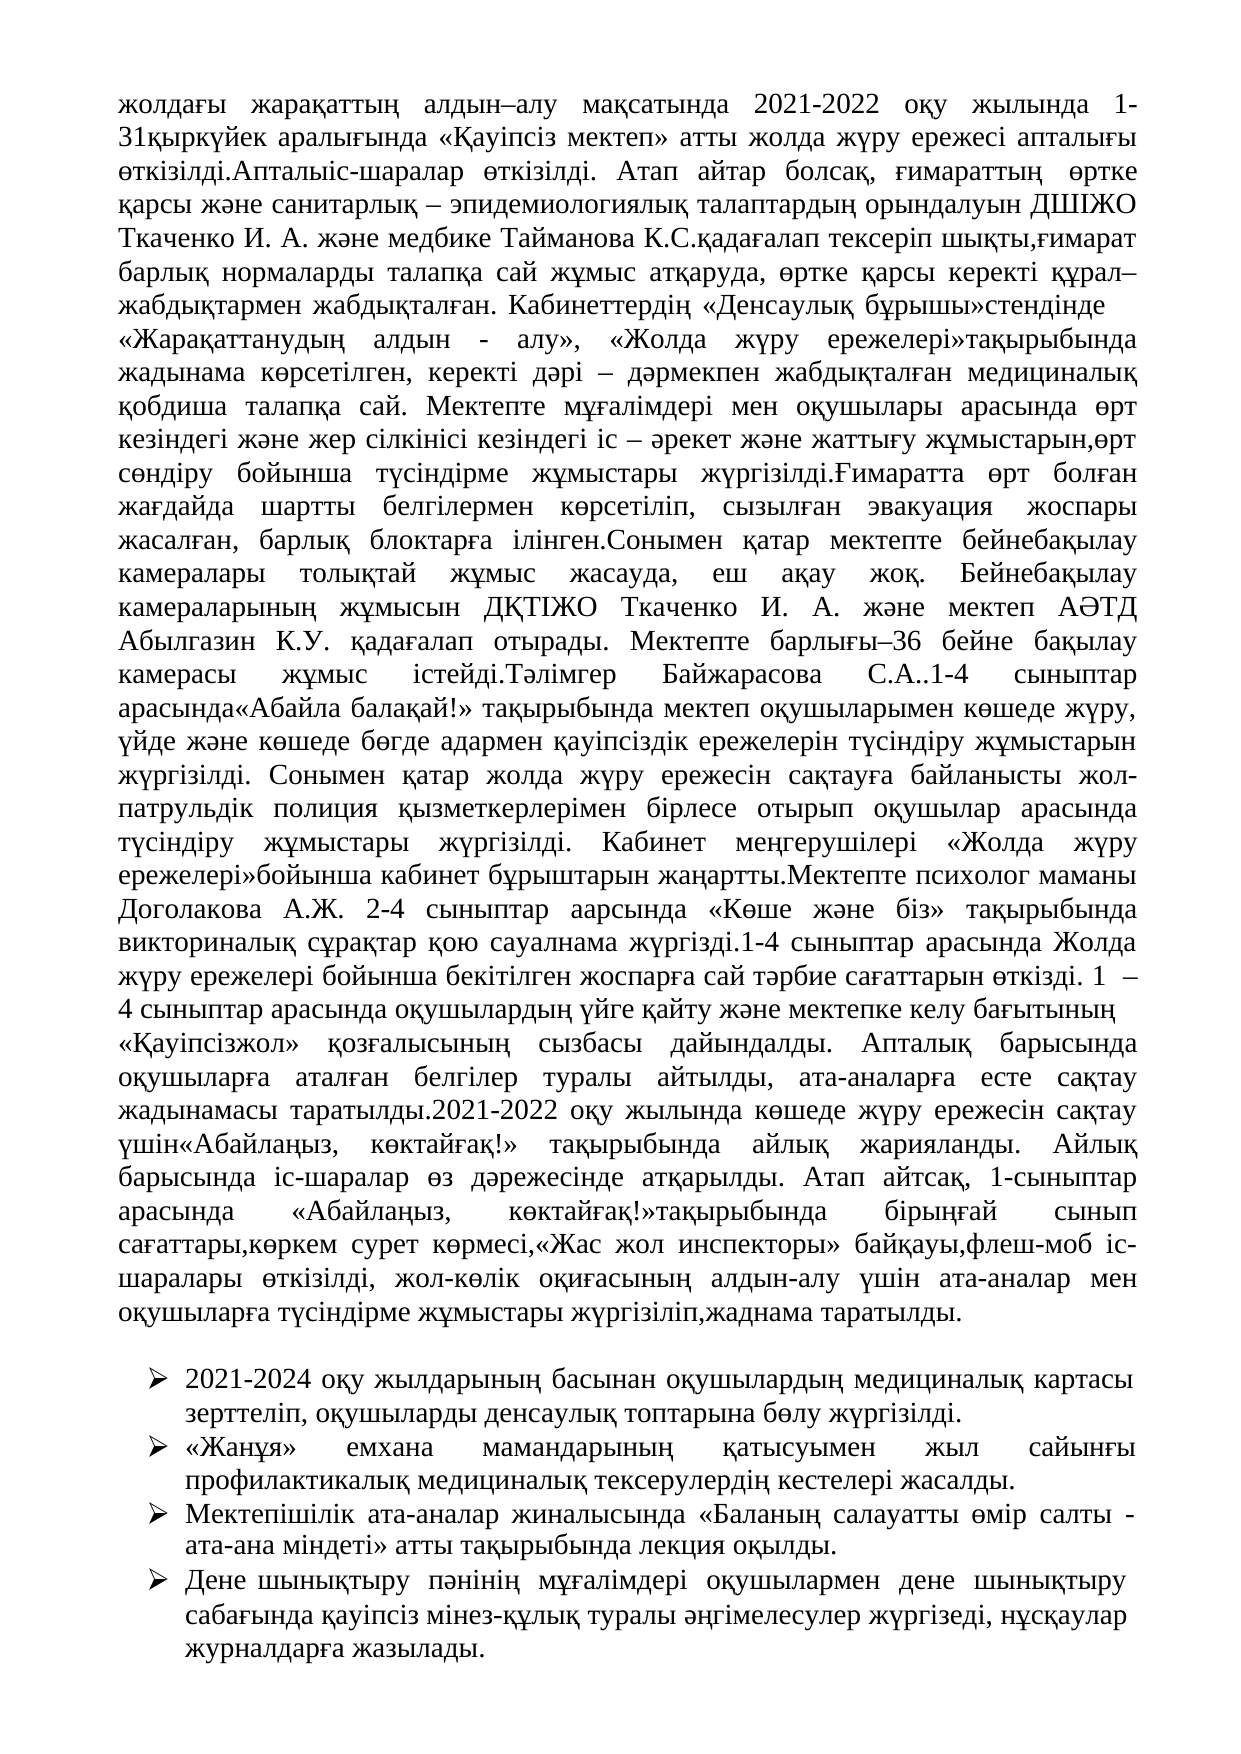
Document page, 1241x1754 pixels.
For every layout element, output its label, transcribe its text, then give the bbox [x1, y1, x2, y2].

list 2021-2024 оқу жылдарының басынан оқушылардың медициналық картасы зерттеліп, оқушыларды денсаулық топтарына бөлу жүргізілді. [147, 1357, 1136, 1429]
list Дене шынықтыру пәнінің мұғалімдері оқушылармен дене шынықтыру [147, 1561, 1209, 1597]
text ата-ана міндеті» атты тақырыбында лекция оқылды. [185, 1530, 1209, 1561]
text сабағында қауіпсіз мінез-құлық туралы әңгімелесулер жүргізеді, нұсқаулар журналдарға жазылады. [185, 1597, 1209, 1664]
list Мектепішілік ата-аналар жиналысында «Баланың салауатты өмір салты - [147, 1496, 1209, 1530]
text «Жарақаттанудың алдын - алу», «Жолда жүру ережелері»тақырыбында жадынама көрсетілген, керекті дәрі – дәрмекпен жабдықталған медициналық қобдиша талапқа сай. Мектепте мұғалімдері мен оқушылары арасында өрт кезіндегі және жер сілкінісі кезіндегі іс – әрекет және жаттығу жұмыстарын,өрт сөндіру бойынша түсіндірме жұмыстары жүргізілді.Ғимаратта өрт болған жағдайда шартты белгілермен көрсетіліп, сызылған эвакуация жоспары жасалған, барлық блоктарға ілінген.Сонымен қатар мектепте бейнебақылау камералары толықтай жұмыс жасауда, еш ақау жоқ. Бейнебақылау камераларының жұмысын ДҚТІЖО Ткаченко И. А. және мектеп АӘТД Абылгазин К.У. қадағалап отырады. Мектепте барлығы–36 бейне бақылау камерасы жұмыс істейді.Тәлімгер Байжарасова С.А..1-4 сыныптар арасында«Абайла балақай!» тақырыбында мектеп оқушыларымен көшеде жүру, үйде және көшеде бөгде адармен қауіпсіздік ережелерін түсіндіру жұмыстарын жүргізілді. Сонымен қатар жолда жүру ережесін сақтауға байланысты жол- патрульдік полиция қызметкерлерімен бірлесе отырып оқушылар арасында түсіндіру жұмыстары жүргізілді. Кабинет меңгерушілері «Жолда жүру ережелері»бойынша кабинет бұрыштарын жаңартты.Мектепте психолог маманы Доголакова А.Ж. 2-4 сыныптар аарсында «Көше және біз» тақырыбында викториналық сұрақтар қою сауалнама жүргізді.1-4 сыныптар арасында Жолда жүру ережелері бойынша бекітілген жоспарға сай тәрбие сағаттарын өткізді. 1 – 4 сыныптар арасында оқушылардың үйге қайту және мектепке келу бағытының [118, 321, 1137, 1025]
list «Жанұя» емхана мамандарының қатысуымен жыл сайынғы профилактикалық медициналық тексерулердің кестелері жасалды. [147, 1429, 1137, 1496]
text «Қауіпсізжол» қозғалысының сызбасы дайындалды. Апталық барысында оқушыларға аталған белгілер туралы айтылды, ата-аналарға есте сақтау жадынамасы таратылды.2021-2022 оқу жылында көшеде жүру ережесін сақтау үшін«Абайлаңыз, көктайғақ!» тақырыбында айлық жарияланды. Айлық барысында іс-шаралар өз дәрежесінде атқарылды. Атап айтсақ, 1-сыныптар арасында «Абайлаңыз, көктайғақ!»тақырыбында бірыңғай сынып сағаттары,көркем сурет көрмесі,«Жас жол инспекторы» байқауы,флеш-моб іс- шаралары өткізілді, жол-көлік оқиғасының алдын-алу үшін ата-аналар мен оқушыларға түсіндірме жұмыстары жүргізіліп,жаднама таратылды. [118, 1025, 1137, 1327]
text жолдағы жарақаттың алдын–алу мақсатында 2021-2022 оқу жылында 1- 31қыркүйек аралығында «Қауіпсіз мектеп» атты жолда жүру ережесі апталығы өткізілді.Апталыіс-шаралар өткізілді. Атап айтар болсақ, ғимараттың өртке қарсы және санитарлық – эпидемиологиялық талаптардың орындалуын ДШІЖО Ткаченко И. А. және медбике Тайманова К.С.қадағалап тексеріп шықты,ғимарат барлық нормаларды талапқа сай жұмыс атқаруда, өртке қарсы керекті құрал– жабдықтармен жабдықталған. Кабинеттердің «Денсаулық бұрышы»стендінде [118, 86, 1138, 321]
